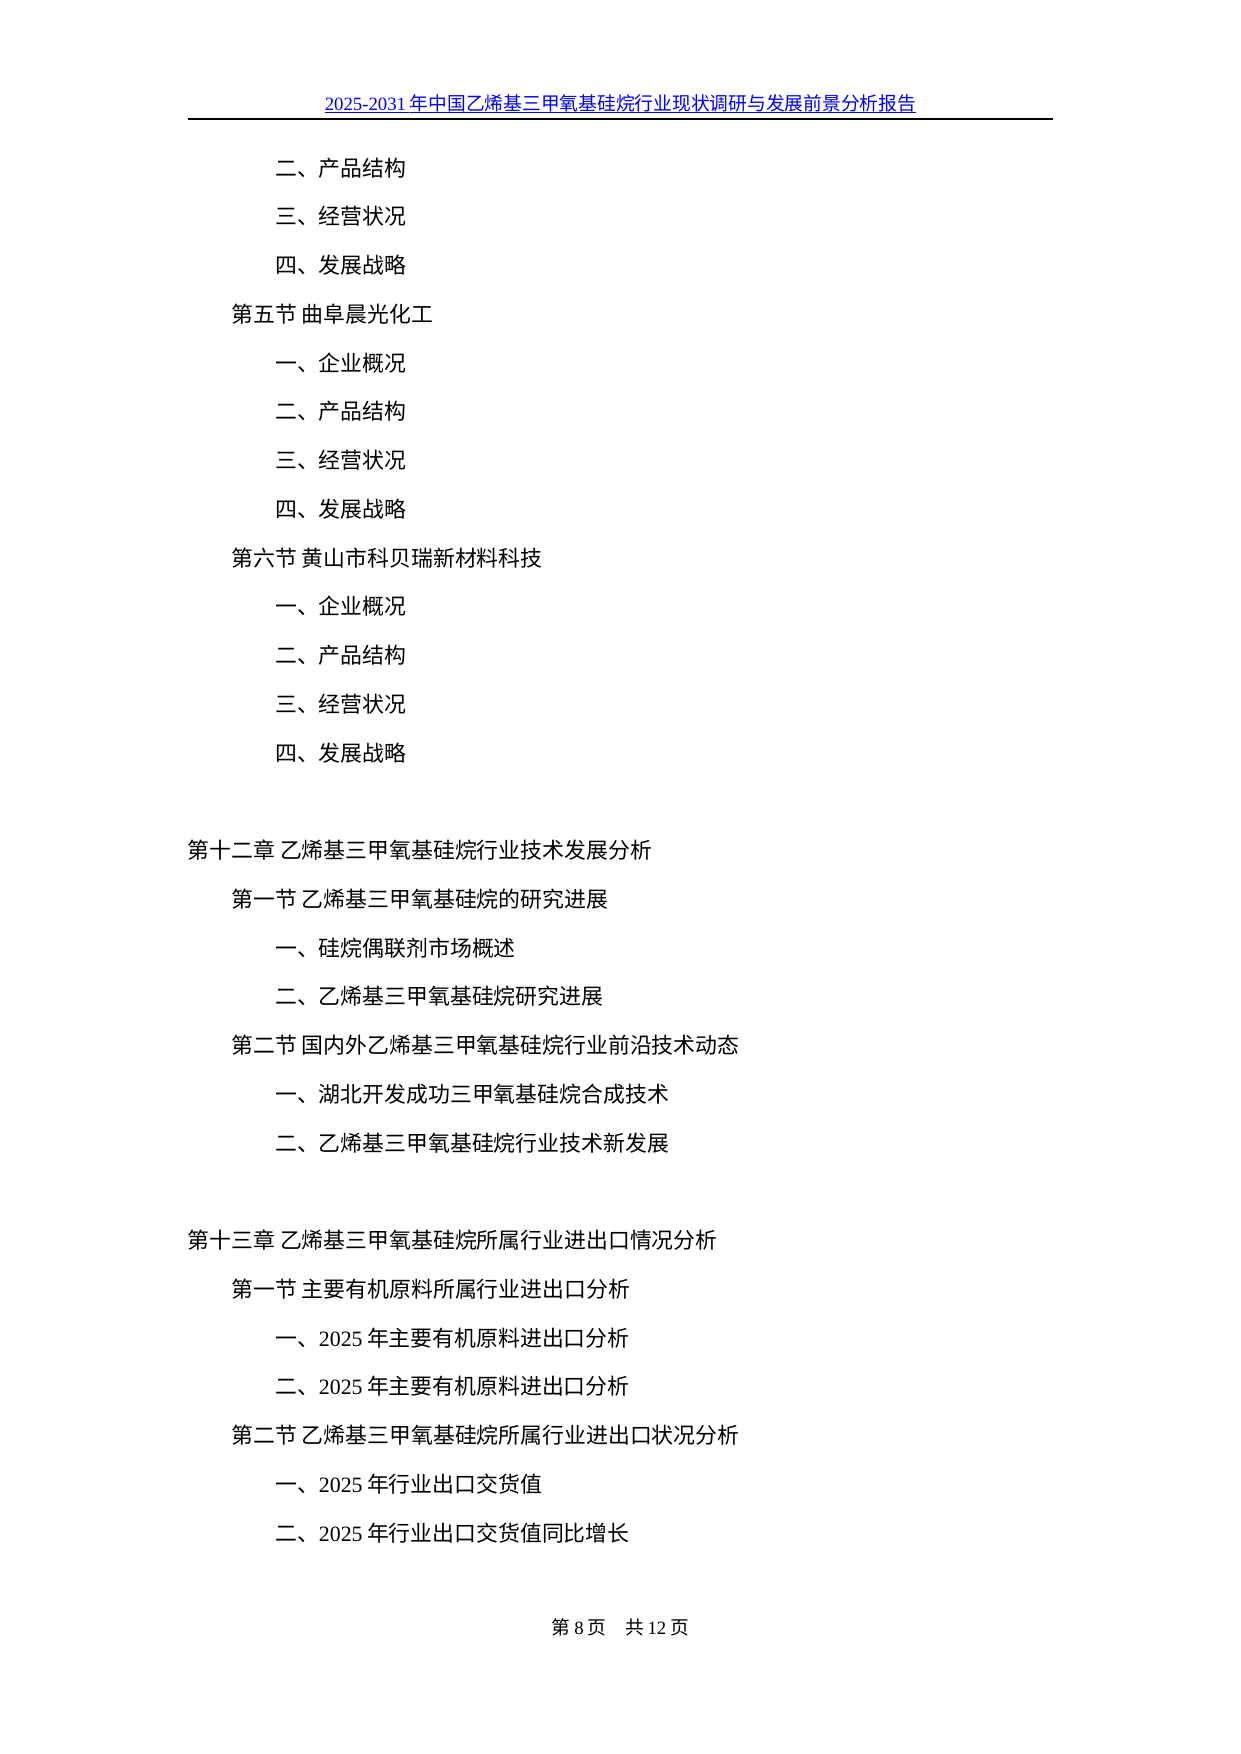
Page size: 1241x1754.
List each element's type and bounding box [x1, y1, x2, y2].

text [187, 150, 1053, 1548]
